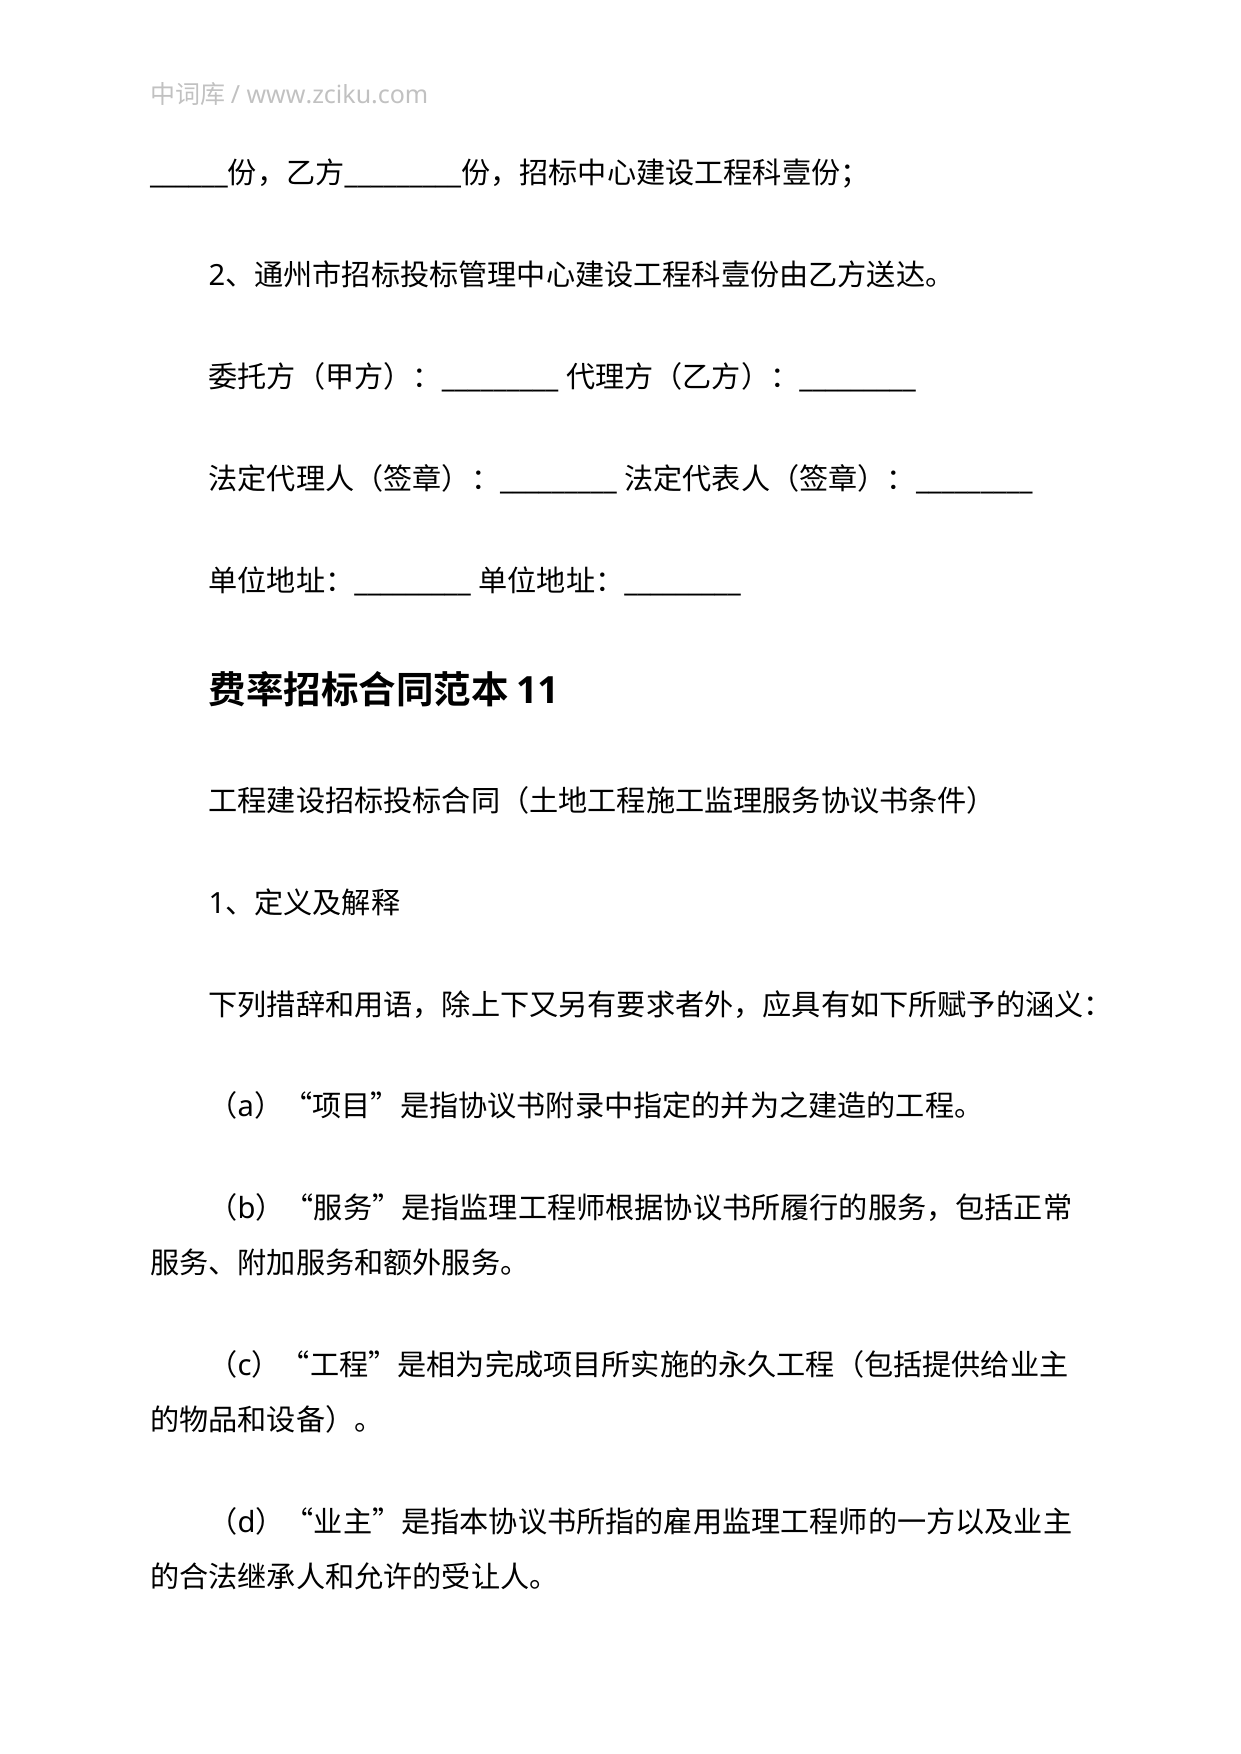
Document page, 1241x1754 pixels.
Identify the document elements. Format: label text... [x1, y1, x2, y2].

text 费率招标合同范本11 [150, 660, 1090, 714]
text （b）“服务”是指监理工程师根据协议书所履行的服务，包括正常服务、附加服务和额外服务。 [150, 1185, 1090, 1282]
text （a）“项目”是指协议书附录中指定的并为之建造的工程。 [150, 1083, 1090, 1125]
text 1、定义及解释 [150, 879, 1090, 922]
text 单位地址：_________ 单位地址：_________ [150, 558, 1090, 600]
text 委托方（甲方）：_________ 代理方（乙方）：_________ [150, 354, 1090, 396]
text （d）“业主”是指本协议书所指的雇用监理工程师的一方以及业主的合法继承人和允许的受让人。 [150, 1498, 1090, 1596]
text 法定代理人（签章）：_________ 法定代表人（签章）：_________ [150, 456, 1090, 498]
text 2、通州市招标投标管理中心建设工程科壹份由乙方送达。 [150, 252, 1090, 294]
text （c）“工程”是相为完成项目所实施的永久工程（包括提供给业主的物品和设备）。 [150, 1342, 1090, 1439]
text 下列措辞和用语，除上下又另有要求者外，应具有如下所赋予的涵义： [150, 981, 1090, 1023]
text 工程建设招标投标合同（土地工程施工监理服务协议书条件） [150, 777, 1090, 820]
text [150, 150, 1090, 192]
